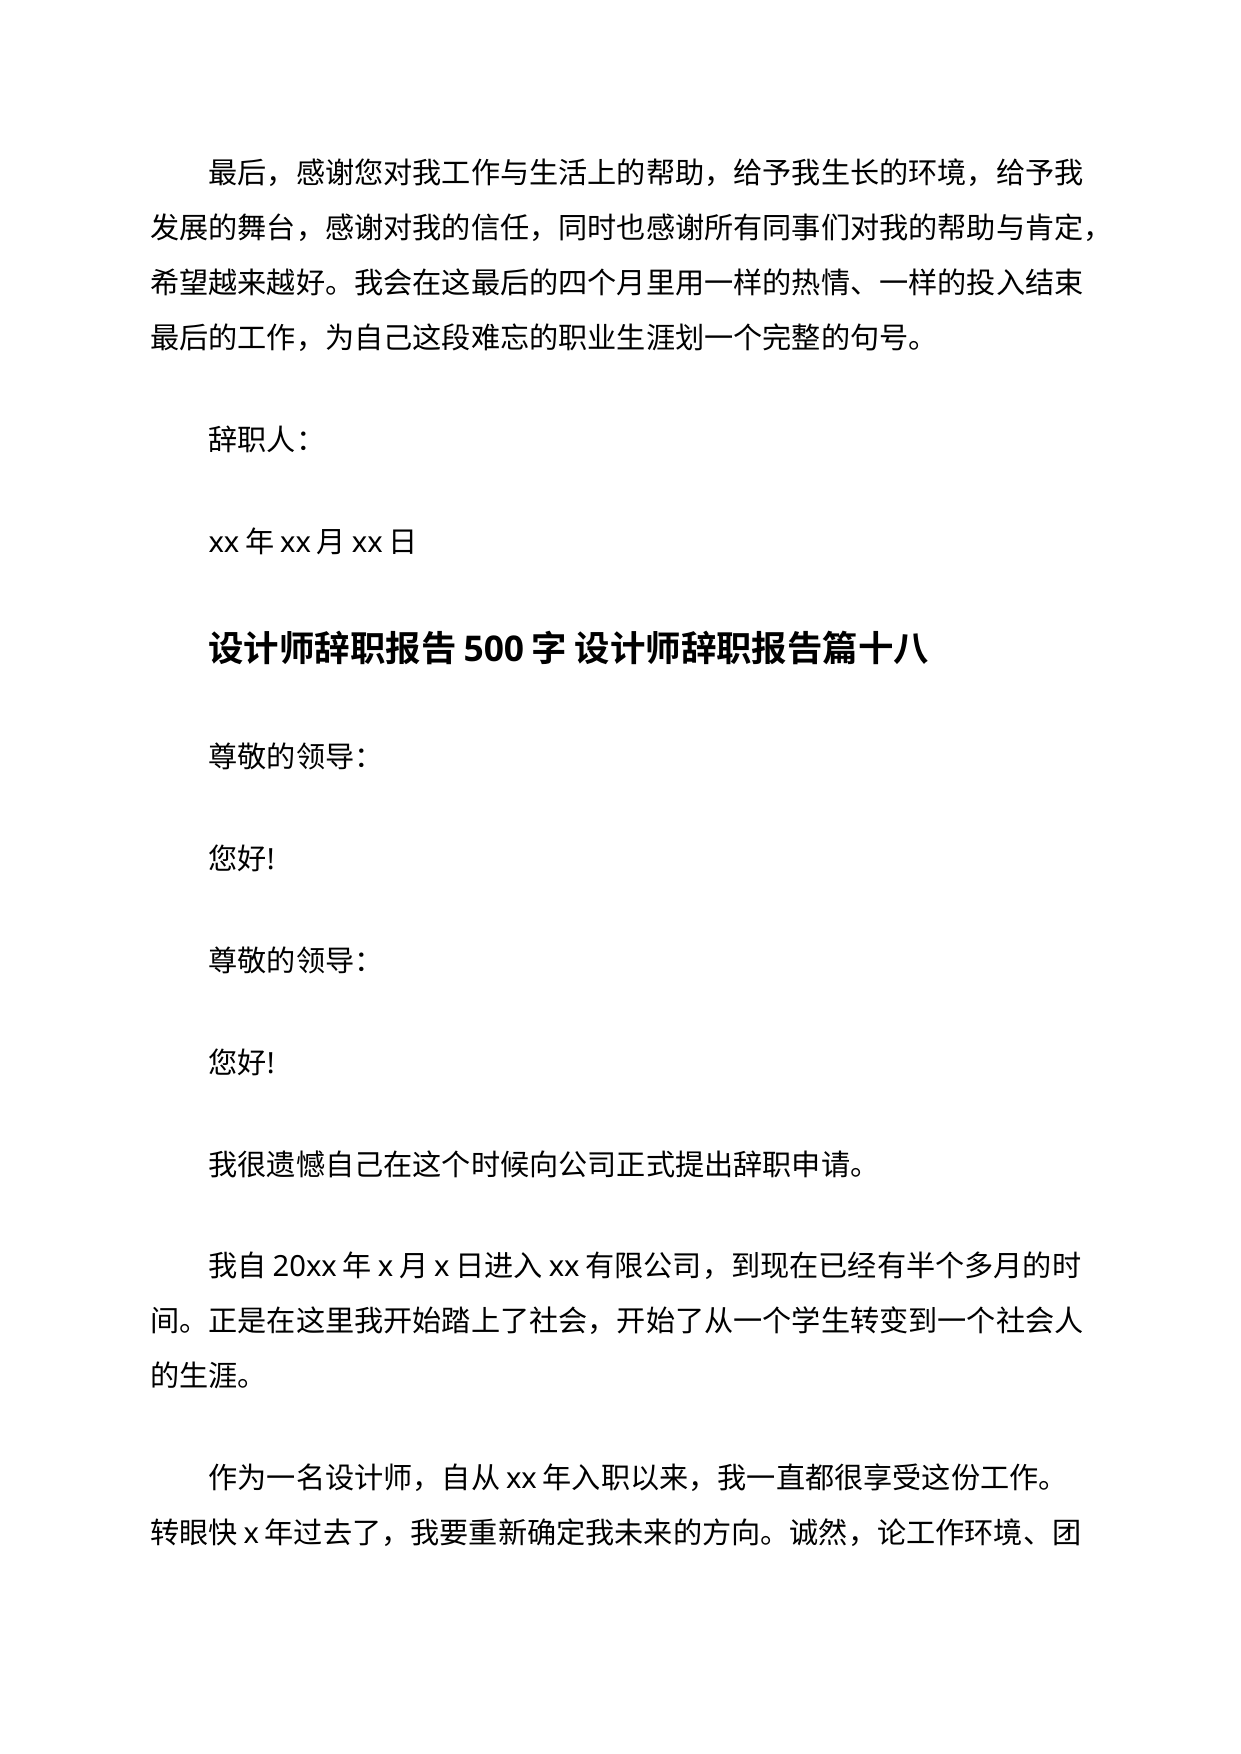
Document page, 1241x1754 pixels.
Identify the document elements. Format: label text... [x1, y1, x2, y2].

text 设计师辞职报告500字 设计师辞职报告篇十八 [150, 620, 1090, 672]
text 辞职人： [150, 416, 1090, 459]
text xx年xx月xx日 [150, 518, 1090, 561]
text 您好! [150, 836, 1090, 878]
text 最后，感谢您对我工作与生活上的帮助，给予我生长的环境，给予我发展的舞台，感谢对我的信任，同时也感谢所有同事们对我的帮助与肯定，希望越来越好。我会在这最后的四个月里用一样的热情、一样的投入结束最后的工作，为自己这段难忘的职业生涯划一个完整的句号。 [150, 150, 1090, 357]
text 尊敬的领导： [150, 937, 1090, 980]
text 我很遗憾自己在这个时候向公司正式提出辞职申请。 [150, 1141, 1090, 1183]
text 您好! [150, 1039, 1090, 1082]
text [150, 1455, 1090, 1552]
text 我自20xx年x月x日进入xx有限公司，到现在已经有半个多月的时间。正是在这里我开始踏上了社会，开始了从一个学生转变到一个社会人的生涯。 [150, 1243, 1090, 1395]
text 尊敬的领导： [150, 734, 1090, 776]
